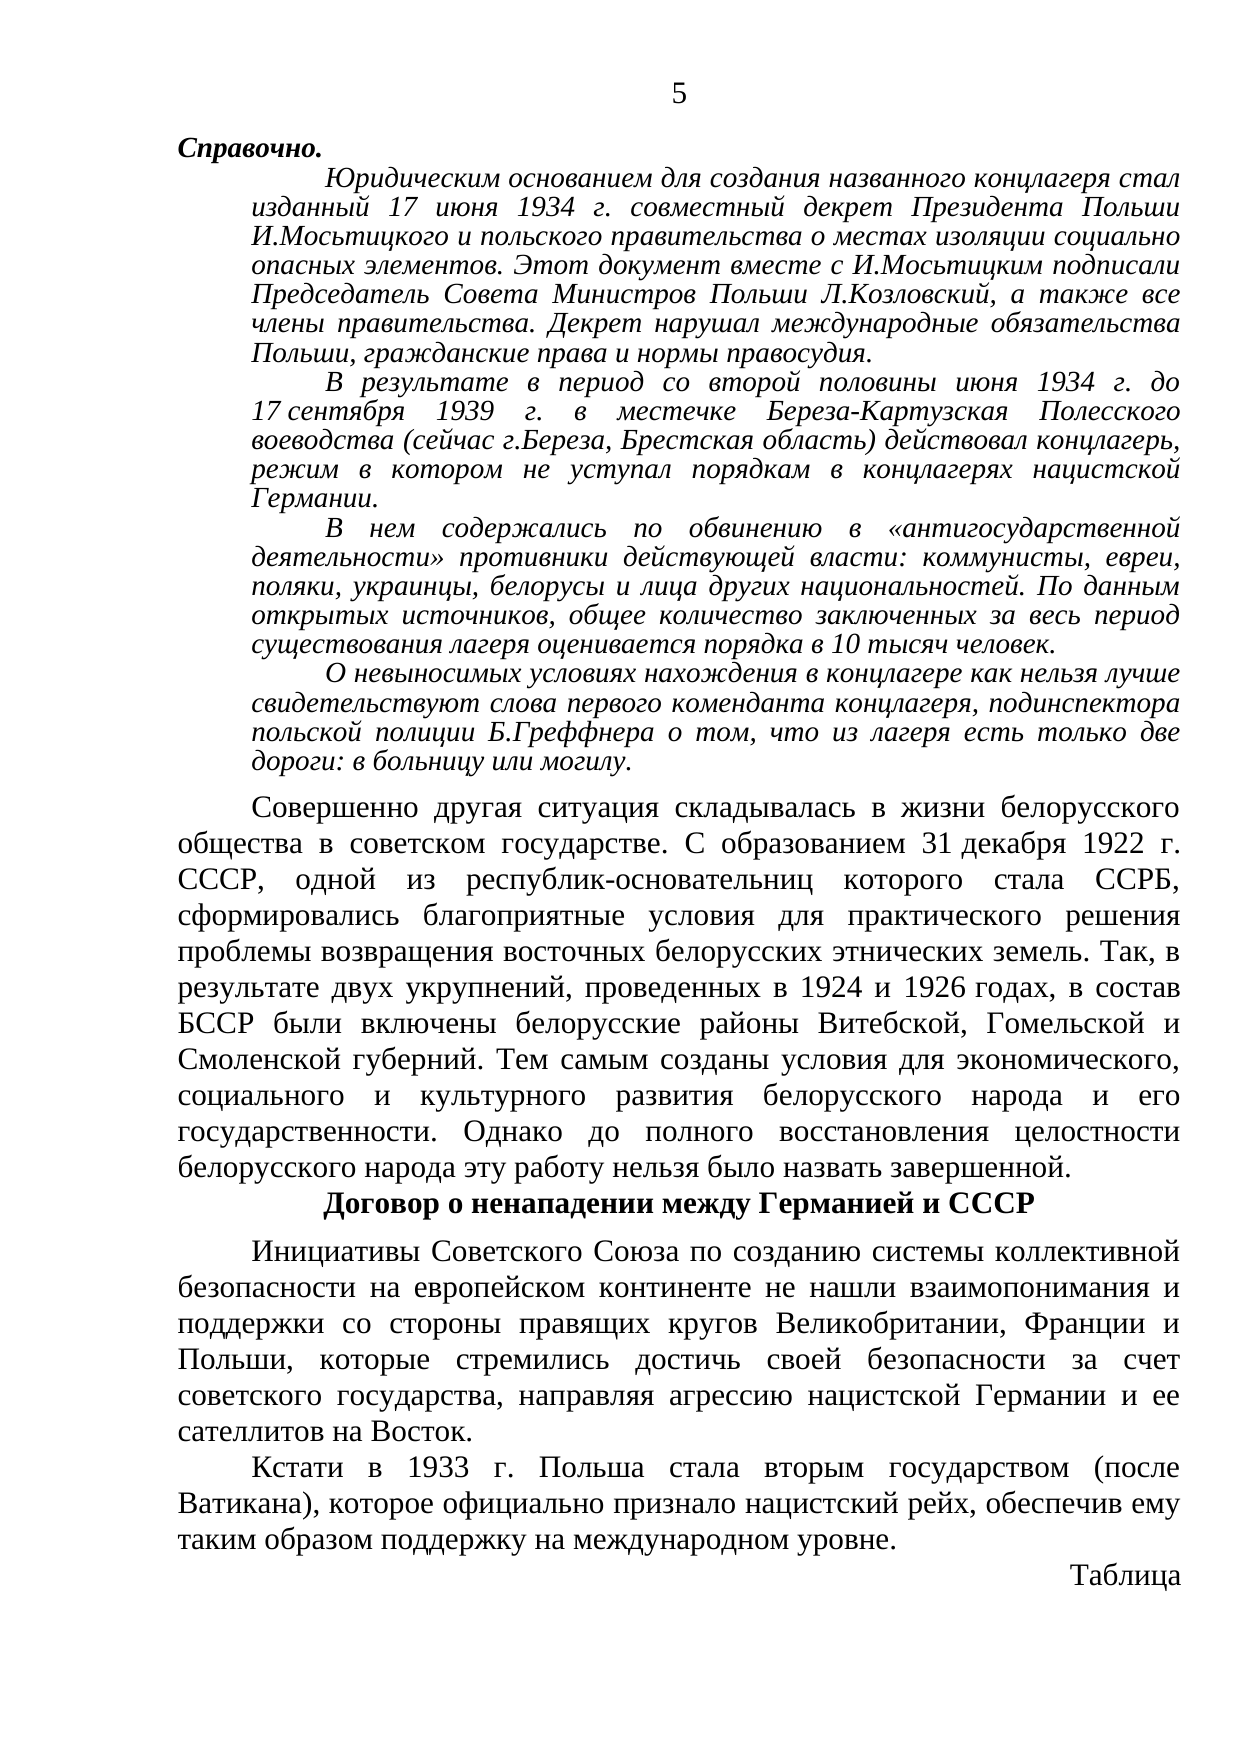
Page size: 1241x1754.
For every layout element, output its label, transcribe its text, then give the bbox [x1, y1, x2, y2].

text Таблица [177, 1556, 1181, 1592]
text Договор о ненападении между Германией и СССР [177, 1184, 1181, 1220]
text Справочно. [177, 134, 1181, 164]
text Инициативы Советского Союза по созданию системы коллективной безопасности на европейском континенте не нашли взаимопонимания и поддержки со стороны правящих кругов Великобритании, Франции и Польши, которые стремились достичь своей безопасности за счет советского государства, направляя агрессию нацистской Германии и ее сателлитов на Восток. [177, 1232, 1181, 1448]
text Совершенно другая ситуация складывалась в жизни белорусского общества в советском государстве. С образованием 31 декабря 1922 г. СССР, одной из республик-основательниц которого стала ССРБ, сформировались благоприятные условия для практического решения проблемы возвращения восточных белорусских этнических земель. Так, в результате двух укрупнений, проведенных в 1924 и 1926 годах, в состав БССР были включены белорусские районы Витебской, Гомельской и Смоленской губерний. Тем самым созданы условия для экономического, социального и культурного развития белорусского народа и его государственности. Однако до полного восстановления целостности белорусского народа эту работу нельзя было назвать завершенной. [177, 789, 1181, 1184]
text Кстати в 1933 г. Польша стала вторым государством (после Ватикана), которое официально признало нацистский рейх, обеспечив ему таким образом поддержку на международном уровне. [177, 1448, 1181, 1556]
text О невыносимых условиях нахождения в концлагере как нельзя лучше свидетельствуют слова первого коменданта концлагеря, подинспектора польской полиции Б.Греффнера о том, что из лагеря есть только две дороги: в больницу или могилу. [251, 659, 1181, 776]
text В нем содержались по обвинению в «антигосударственной деятельности» противники действующей власти: коммунисты, евреи, поляки, украинцы, белорусы и лица других национальностей. По данным открытых источников, общее количество заключенных за весь период существования лагеря оценивается порядка в 10 тысяч человек. [251, 514, 1181, 659]
text В результате в период со второй половины июня 1934 г. до 17 сентября 1939 г. в местечке Береза-Картузская Полесского воеводства (сейчас г.Береза, Брестская область) действовал концлагерь, режим в котором не уступал порядкам в концлагерях нацистской Германии. [251, 368, 1181, 514]
text Юридическим основанием для создания названного концлагеря стал изданный 17 июня 1934 г. совместный декрет Президента Польши И.Мосьтицкого и польского правительства о местах изоляции социально опасных элементов. Этот документ вместе с И.Мосьтицким подписали Председатель Совета Министров Польши Л.Козловский, а также все члены правительства. Декрет нарушал международные обязательства Польши, гражданские права и нормы правосудия. [251, 164, 1181, 368]
